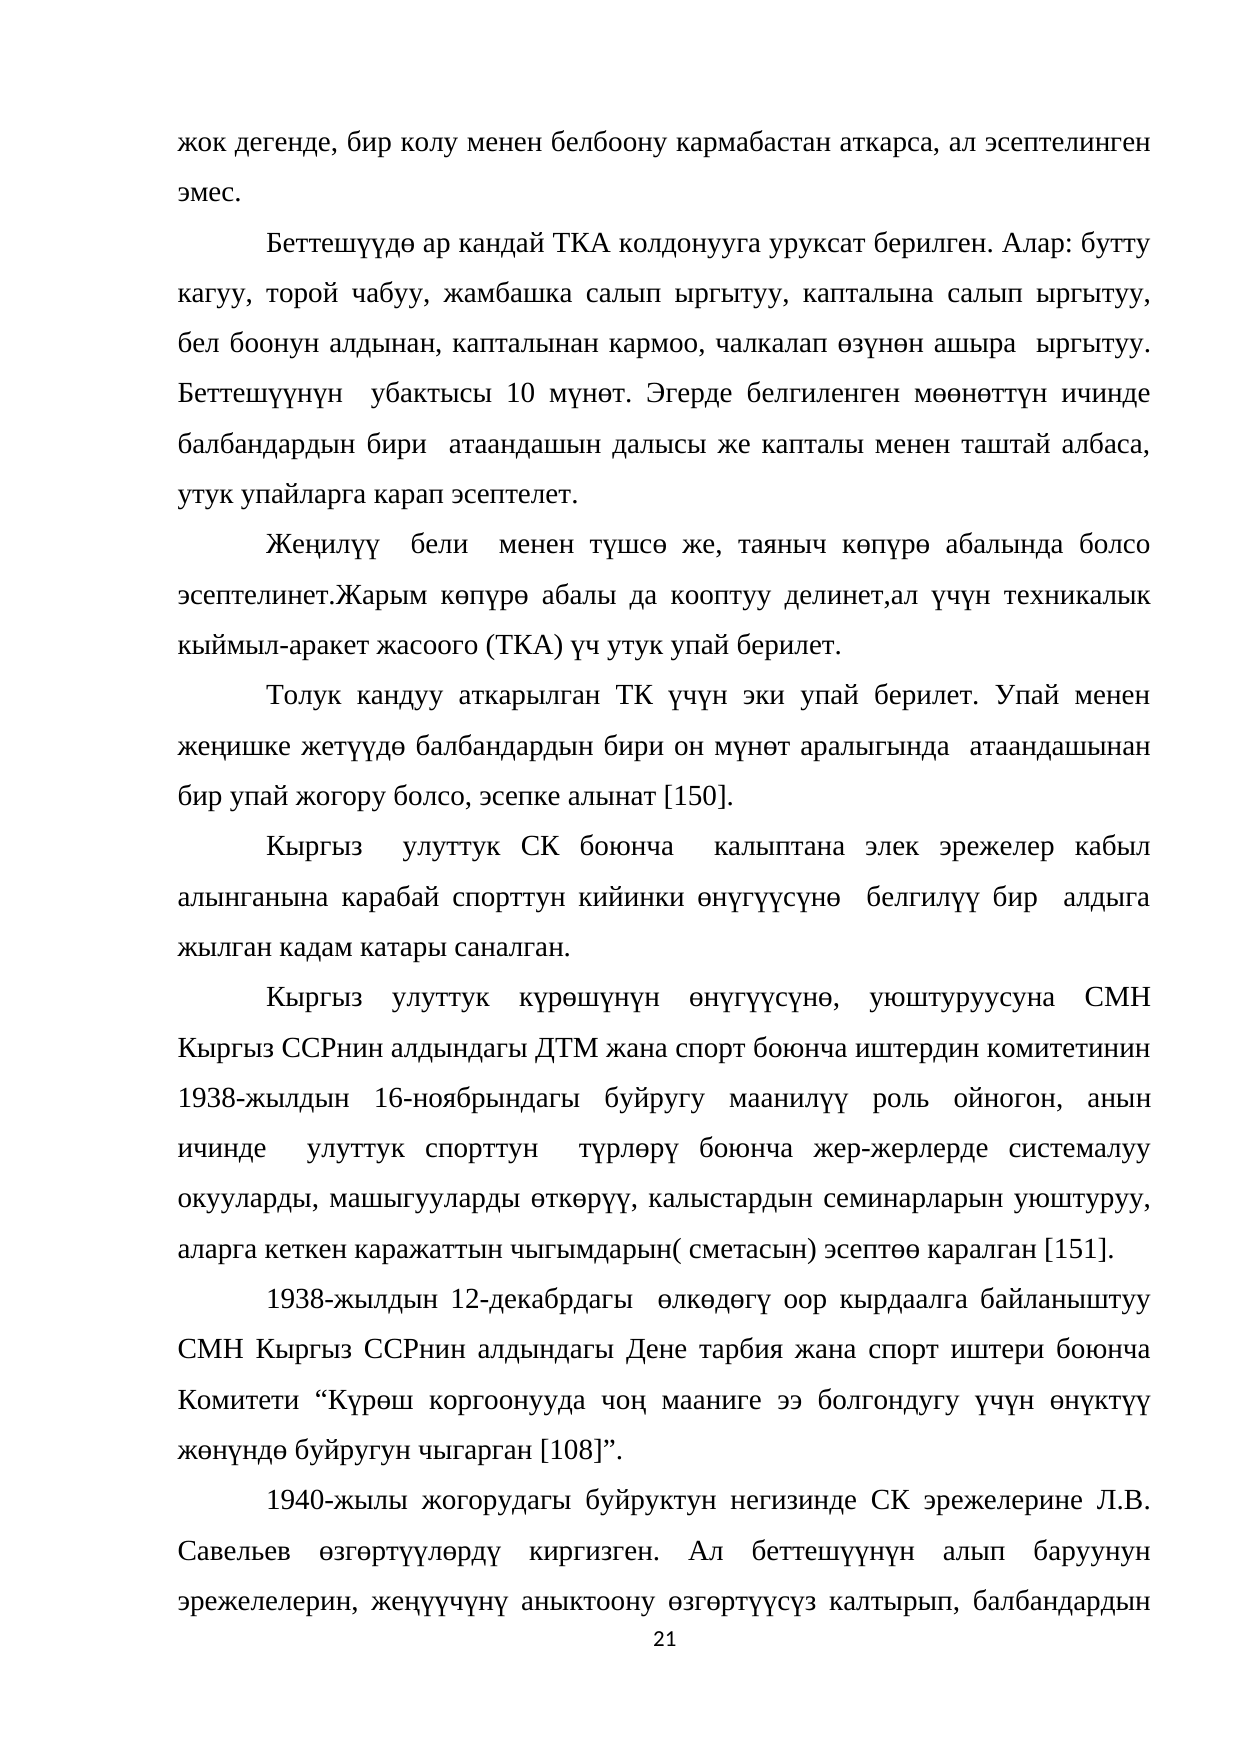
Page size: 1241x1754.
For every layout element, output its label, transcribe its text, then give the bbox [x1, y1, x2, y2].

text Жеңилүү бели менен түшсө же, таяныч көпүрө абалында болсо эсептелинет.Жарым көпүрө абалы да кооптуу делинет,ал үчүн техникалык кыймыл-аракет жасоого (ТКА) үч утук упай берилет. [177, 527, 1152, 661]
text Кыргыз улуттук күрөшүнүн өнүгүүсүнө, уюштуруусуна СМН Кыргыз ССРнин алдындагы ДТМ жана спорт боюнча иштердин комитетинин 1938-жылдын 16-ноябрындагы буйругу маанилүү роль ойногон, анын ичинде улуттук спорттун түрлөрү боюнча жер-жерлерде системалуу окууларды, машыгууларды өткөрүү, калыстардын семинарларын уюштуруу, аларга кеткен каражаттын чыгымдарын( сметасын) эсептөө каралган [151]. [177, 979, 1152, 1264]
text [177, 124, 1152, 208]
text Беттешүүдө ар кандай ТКА колдонууга уруксат берилген. Алар: бутту кагуу, торой чабуу, жамбашка салып ыргытуу, капталына салып ыргытуу, бел боонун алдынан, капталынан кармоо, чалкалап өзүнөн ашыра ыргытуу. Беттешүүнүн убактысы 10 мүнөт. Эгерде белгиленген мөөнөттүн ичинде балбандардын бири атаандашын далысы же капталы менен таштай албаса, утук упайларга карап эсептелет. [177, 225, 1152, 510]
text Толук кандуу аткарылган ТК үчүн эки упай берилет. Упай менен жеңишке жетүүдө балбандардын бири он мүнөт аралыгында атаандашынан бир упай жогору болсо, эсепке алынат [150]. [177, 677, 1152, 812]
text Кыргыз улуттук СК боюнча калыптана элек эрежелер кабыл алынганына карабай спорттун кийинки өнүгүүсүнө белгилүү бир алдыга жылган кадам катары саналган. [177, 828, 1152, 963]
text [177, 1482, 1152, 1617]
text 1938-жылдын 12-декабрдагы өлкөдөгү оор кырдаалга байланыштуу СМН Кыргыз ССРнин алдындагы Дене тарбия жана спорт иштери боюнча Комитети “Күрөш коргоонууда чоң мааниге ээ болгондугу үчүн өнүктүү жөнүндө буйругун чыгарган [108]”. [177, 1281, 1152, 1466]
